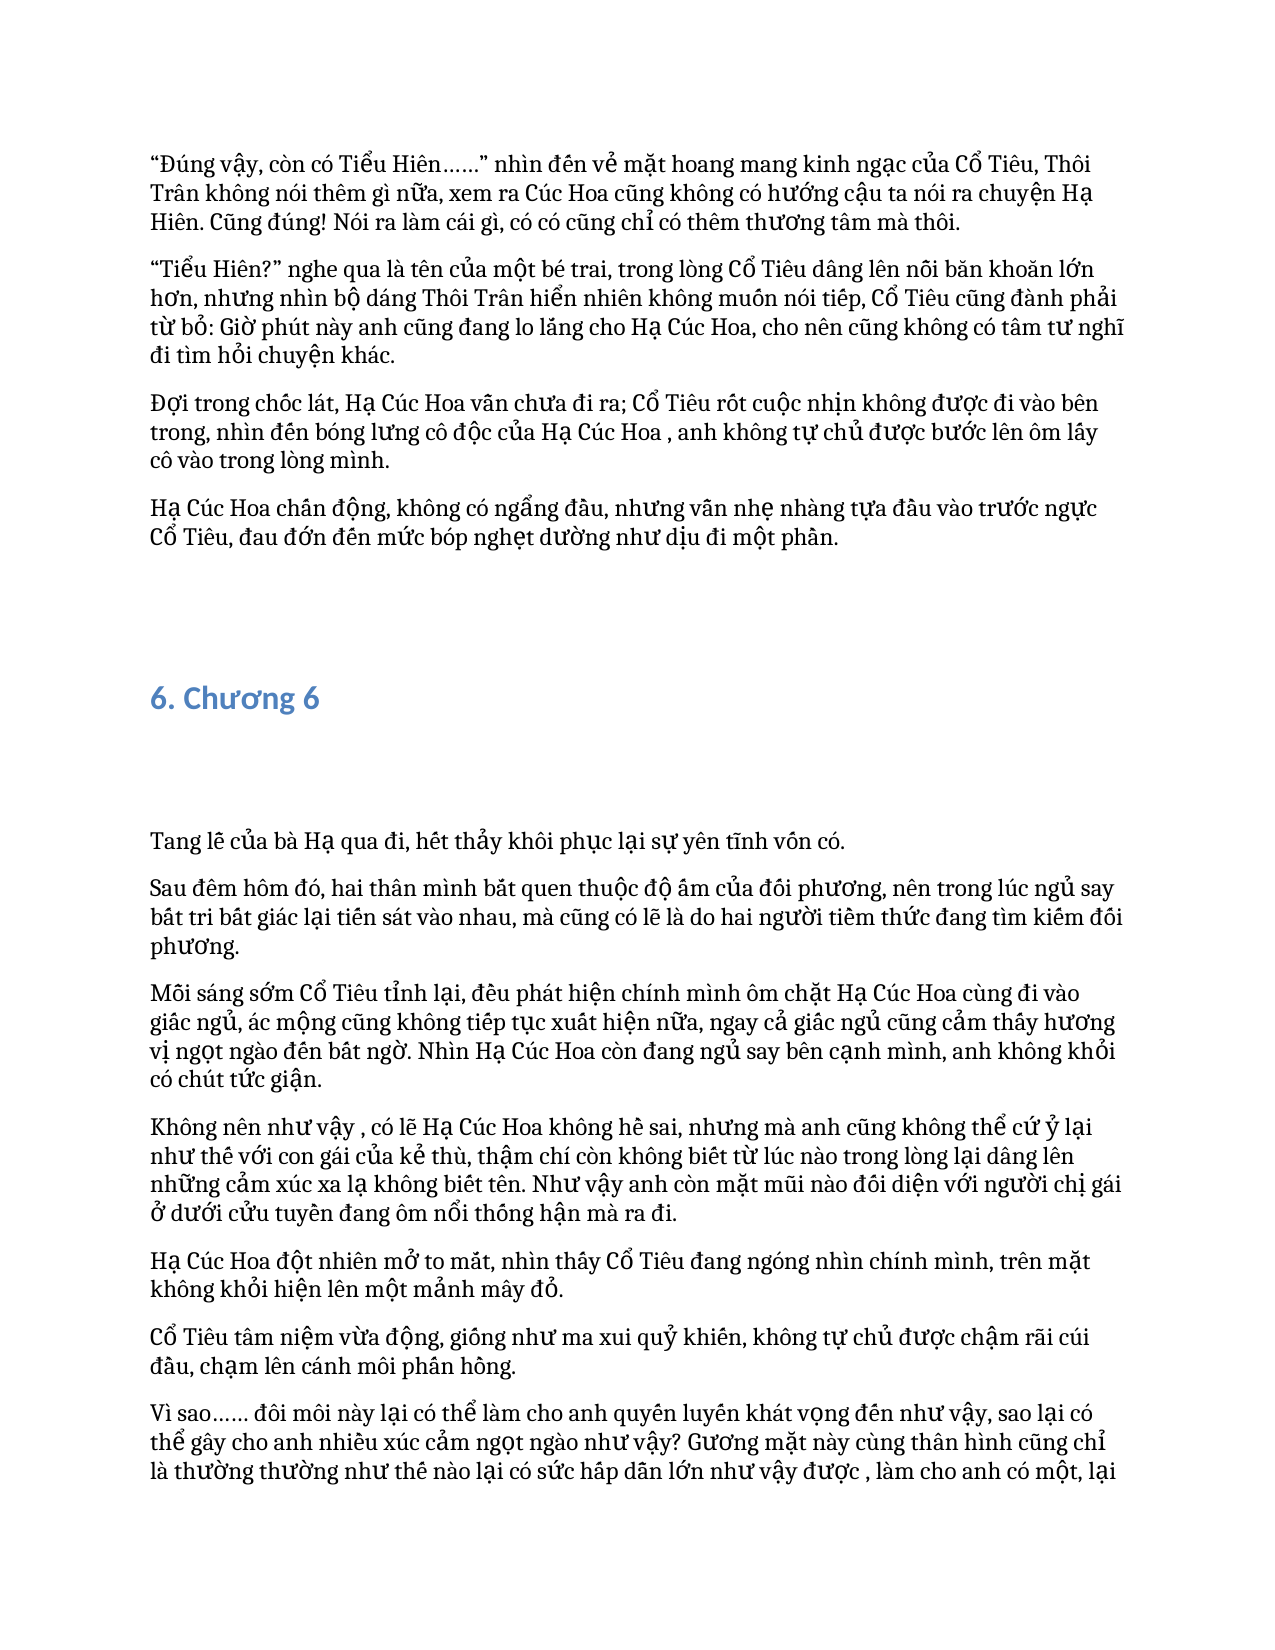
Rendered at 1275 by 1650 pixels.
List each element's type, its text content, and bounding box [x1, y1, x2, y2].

text Hạ Cúc Hoa chấn động, không có ngẩng đầu, nhưng vẫn nhẹ nhàng tựa đầu vào trước ngực Cổ Tiêu, đau đớn đến mức bóp nghẹt dường như dịu đi một phần. [150, 494, 1125, 551]
text Cổ Tiêu tâm niệm vừa động, giống như ma xui quỷ khiến, không tự chủ được chậm rãi cúi đầu, chạm lên cánh môi phấn hồng. [150, 1323, 1125, 1380]
text Tang lễ của bà Hạ qua đi, hết thảy khôi phục lại sự yên tĩnh vốn có. [150, 827, 1125, 855]
text Sau đêm hôm đó, hai thân mình bắt quen thuộc độ ấm của đối phương, nên trong lúc ngủ say bất tri bất giác lại tiến sát vào nhau, mà cũng có lẽ là do hai người tiềm thức đang tìm kiếm đối phương. [150, 874, 1125, 960]
subtitle 6. Chương 6 [150, 677, 1125, 718]
text “Đúng vậy, còn có Tiểu Hiên……” nhìn đến vẻ mặt hoang mang kinh ngạc của Cổ Tiêu, Thôi Trân không nói thêm gì nữa, xem ra Cúc Hoa cũng không có hướng cậu ta nói ra chuyện Hạ Hiên. Cũng đúng! Nói ra làm cái gì, có có cũng chỉ có thêm thương tâm mà thôi. [150, 150, 1125, 236]
text Không nên như vậy , có lẽ Hạ Cúc Hoa không hề sai, nhưng mà anh cũng không thể cứ ỷ lại như thế với con gái của kẻ thù, thậm chí còn không biết từ lúc nào trong lòng lại dâng lên những cảm xúc xa lạ không biết tên. Như vậy anh còn mặt mũi nào đối diện với người chị gái ở dưới cửu tuyền đang ôm nổi thống hận mà ra đi. [150, 1113, 1125, 1228]
text Đợi trong chốc lát, Hạ Cúc Hoa vẫn chưa đi ra; Cổ Tiêu rốt cuộc nhịn không được đi vào bên trong, nhìn đến bóng lưng cô độc của Hạ Cúc Hoa , anh không tự chủ được bước lên ôm lấy cô vào trong lòng mình. [150, 389, 1125, 475]
text “Tiểu Hiên?” nghe qua là tên của một bé trai, trong lòng Cổ Tiêu dâng lên nỗi băn khoăn lớn hơn, nhưng nhìn bộ dáng Thôi Trân hiển nhiên không muốn nói tiếp, Cổ Tiêu cũng đành phải từ bỏ: Giờ phút này anh cũng đang lo lắng cho Hạ Cúc Hoa, cho nên cũng không có tâm tư nghĩ đi tìm hỏi chuyện khác. [150, 255, 1125, 370]
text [150, 1399, 1125, 1485]
text Hạ Cúc Hoa đột nhiên mở to mắt, nhìn thấy Cổ Tiêu đang ngóng nhìn chính mình, trên mặt không khỏi hiện lên một mảnh mây đỏ. [150, 1247, 1125, 1304]
text Mỗi sáng sớm Cổ Tiêu tỉnh lại, đều phát hiện chính mình ôm chặt Hạ Cúc Hoa cùng đi vào giấc ngủ, ác mộng cũng không tiếp tục xuất hiện nữa, ngay cả giấc ngủ cũng cảm thấy hương vị ngọt ngào đến bất ngờ. Nhìn Hạ Cúc Hoa còn đang ngủ say bên cạnh mình, anh không khỏi có chút tức giận. [150, 979, 1125, 1094]
